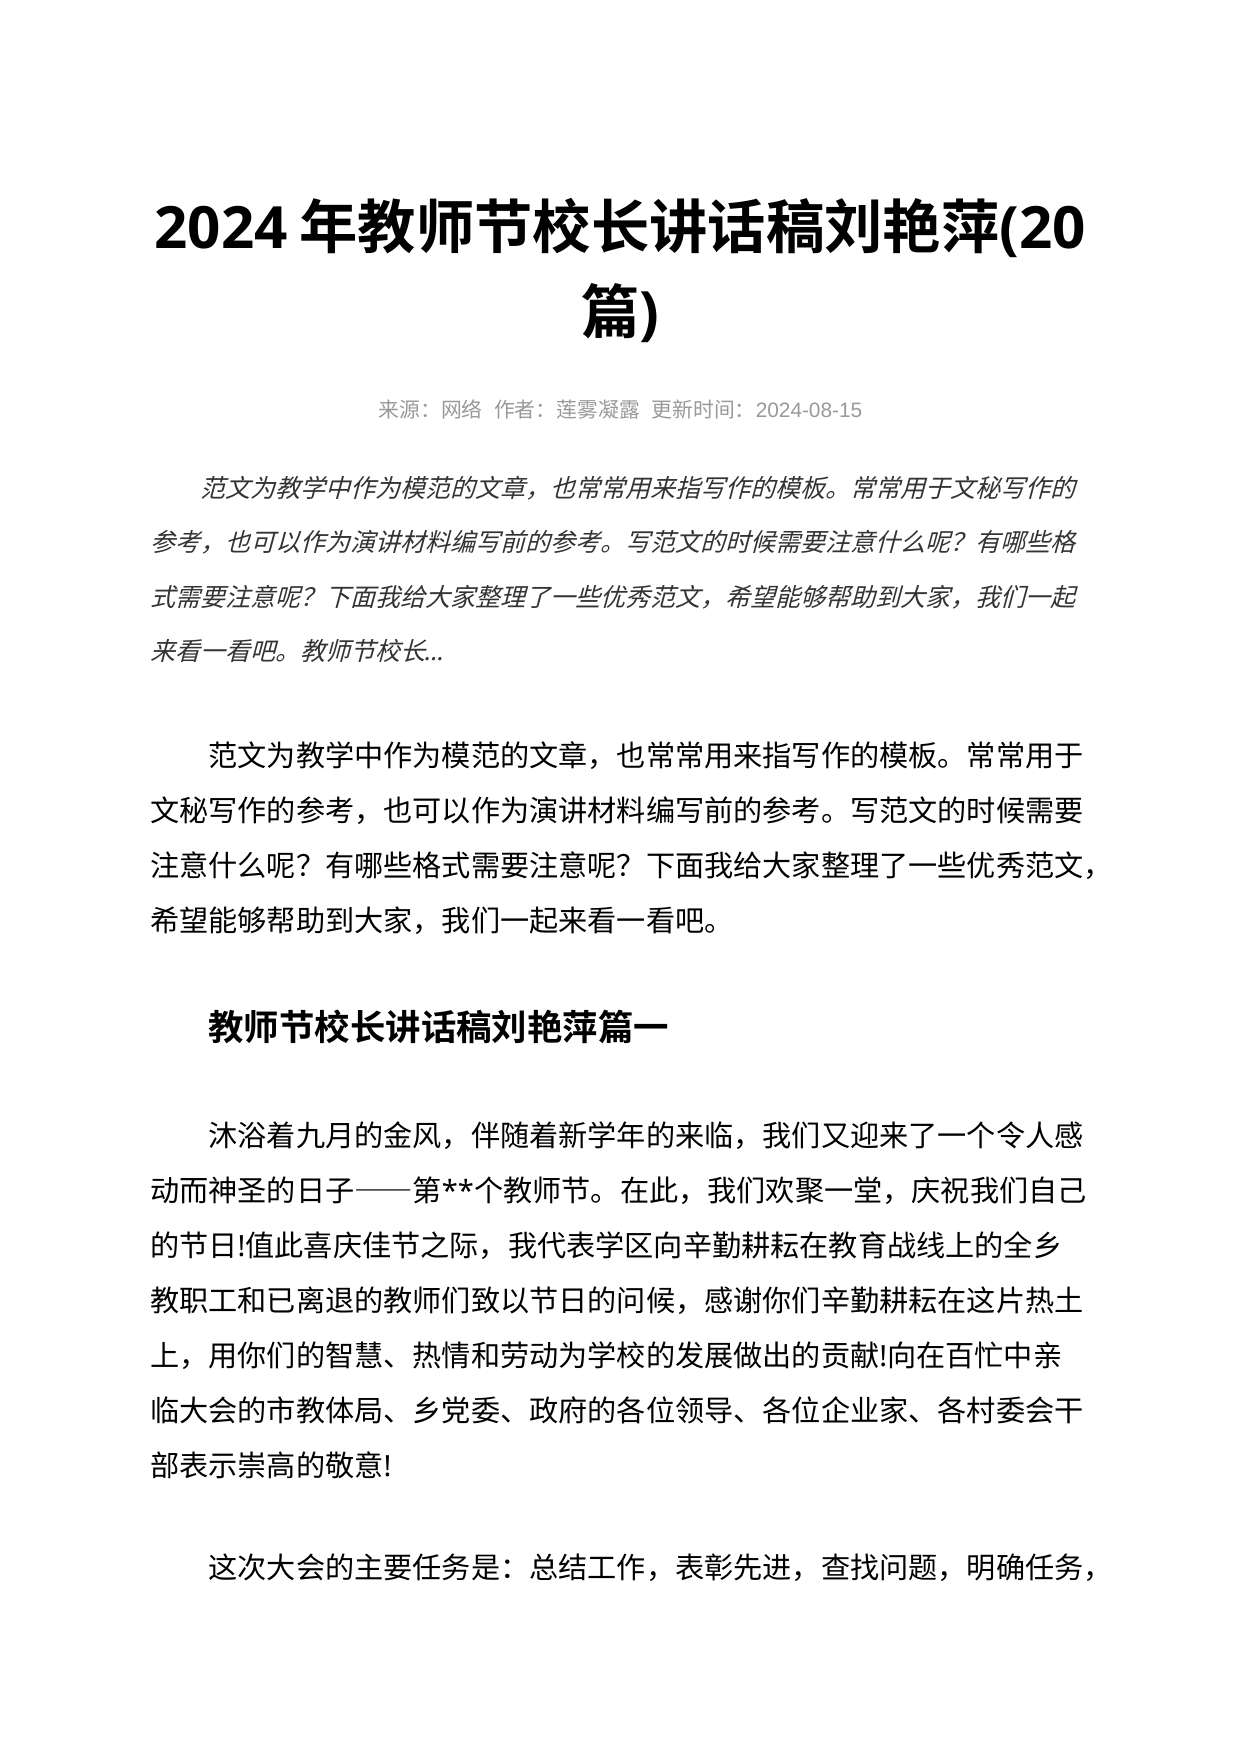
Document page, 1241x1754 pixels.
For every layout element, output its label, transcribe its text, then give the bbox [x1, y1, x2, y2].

text 教师节校长讲话稿刘艳萍篇一 [150, 999, 1090, 1051]
text 来源：网络 作者：莲雾凝露 更新时间：2024-08-15 [150, 398, 1090, 422]
text 范文为教学中作为模范的文章，也常常用来指写作的模板。常常用于文秘写作的参考，也可以作为演讲材料编写前的参考。写范文的时候需要注意什么呢？有哪些格式需要注意呢？下面我给大家整理了一些优秀范文，希望能够帮助到大家，我们一起来看一看吧。 [150, 733, 1090, 940]
subtitle 2024年教师节校长讲话稿刘艳萍(20篇) [150, 181, 1090, 351]
text 范文为教学中作为模范的文章，也常常用来指写作的模板。常常用于文秘写作的参考，也可以作为演讲材料编写前的参考。写范文的时候需要注意什么呢？有哪些格式需要注意呢？下面我给大家整理了一些优秀范文，希望能够帮助到大家，我们一起来看一看吧。教师节校长... [150, 468, 1090, 668]
text 沐浴着九月的金风，伴随着新学年的来临，我们又迎来了一个令人感动而神圣的日子——第**个教师节。在此，我们欢聚一堂，庆祝我们自己的节日!值此喜庆佳节之际，我代表学区向辛勤耕耘在教育战线上的全乡教职工和已离退的教师们致以节日的问候，感谢你们辛勤耕耘在这片热土上，用你们的智慧、热情和劳动为学校的发展做出的贡献!向在百忙中亲临大会的市教体局、乡党委、政府的各位领导、各位企业家、各村委会干部表示崇高的敬意! [150, 1113, 1090, 1485]
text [150, 1544, 1090, 1587]
